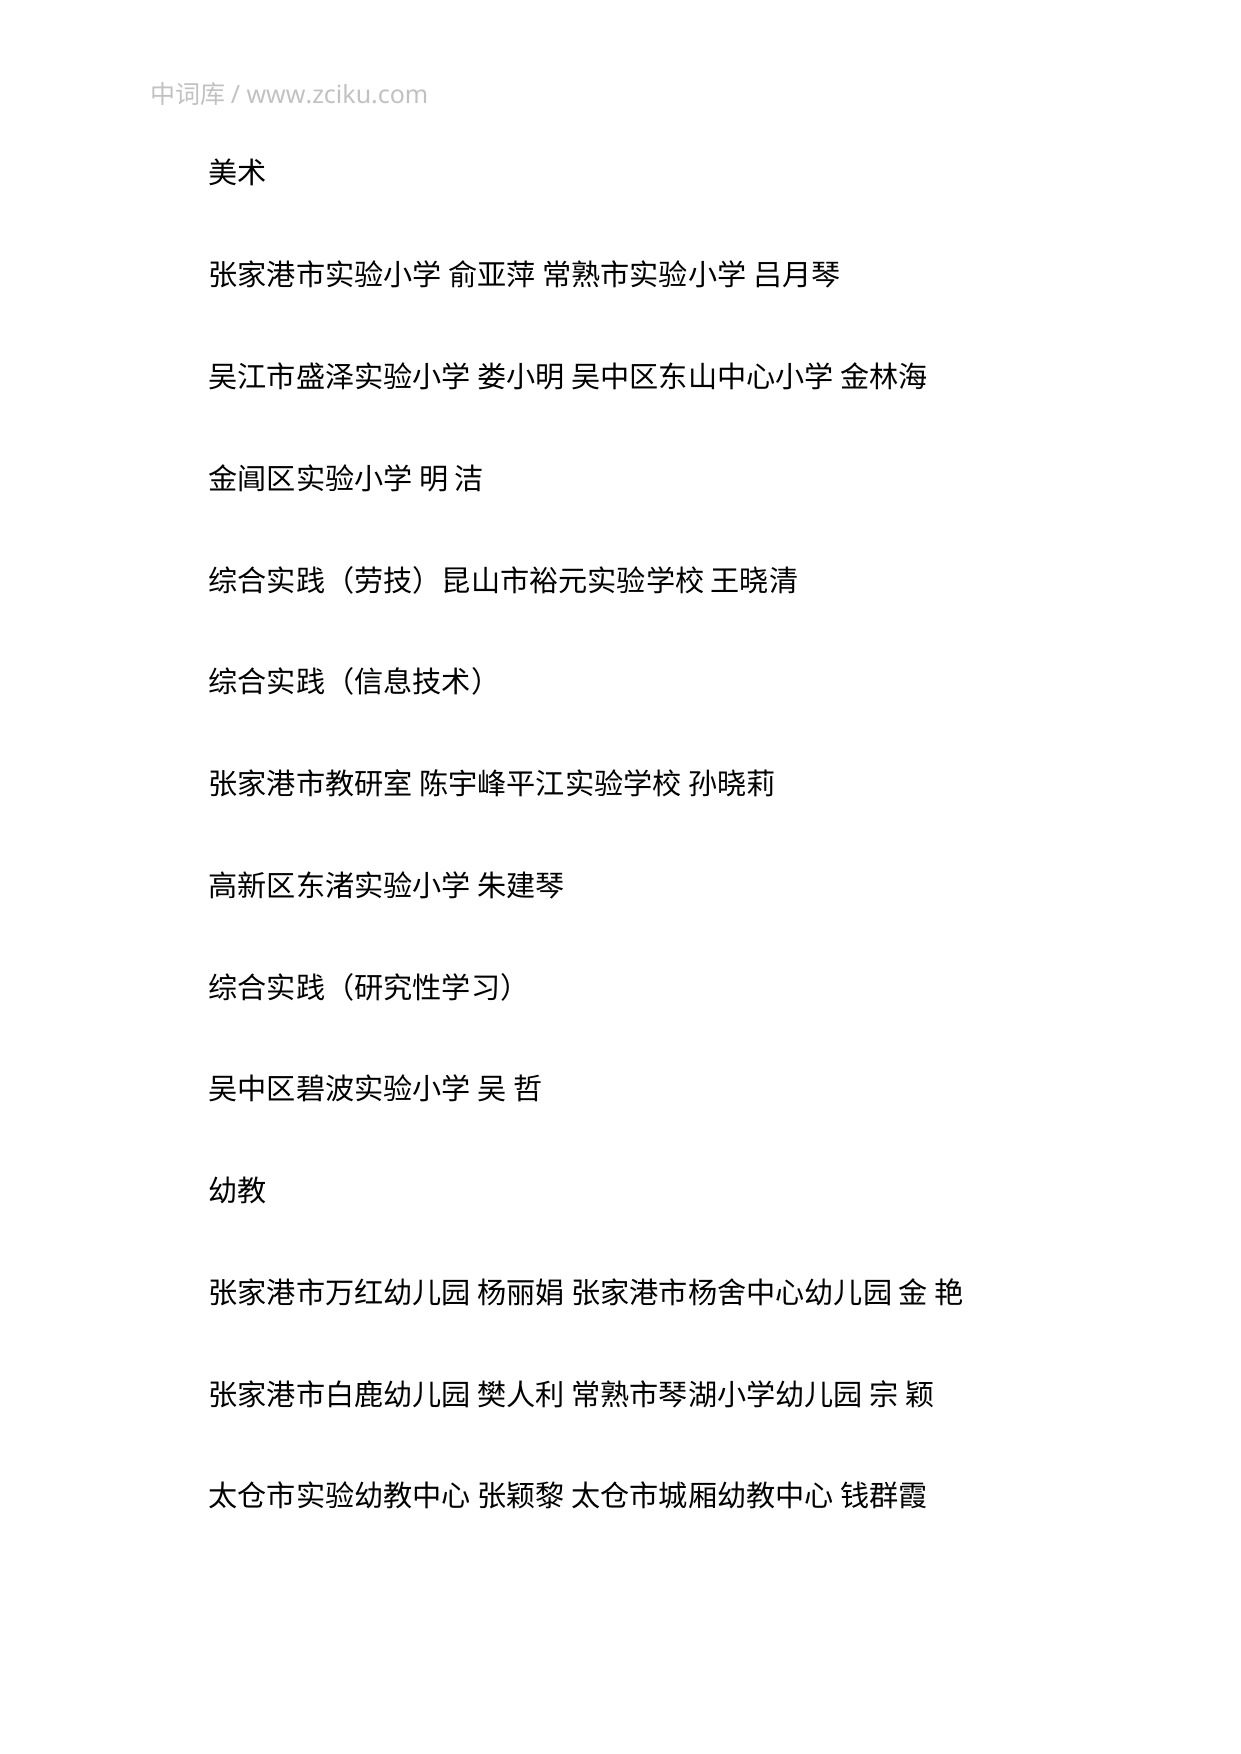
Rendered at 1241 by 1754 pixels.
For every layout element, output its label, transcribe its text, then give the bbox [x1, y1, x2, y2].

text 幼教 [150, 1168, 1090, 1210]
text 综合实践（劳技）昆山市裕元实验学校 王晓清 [150, 557, 1090, 599]
text 综合实践（信息技术） [150, 659, 1090, 701]
text 高新区东渚实验小学 朱建琴 [150, 862, 1090, 905]
text 张家港市实验小学 俞亚萍 常熟市实验小学 吕月琴 [150, 252, 1090, 294]
text 金阊区实验小学 明 洁 [150, 455, 1090, 498]
text 美术 [150, 150, 1090, 192]
text 张家港市教研室 陈宇峰平江实验学校 孙晓莉 [150, 761, 1090, 803]
text 太仓市实验幼教中心 张颖黎 太仓市城厢幼教中心 钱群霞 [150, 1473, 1090, 1515]
text 张家港市白鹿幼儿园 樊人利 常熟市琴湖小学幼儿园 宗 颖 [150, 1371, 1090, 1413]
text 综合实践（研究性学习） [150, 964, 1090, 1006]
text 吴江市盛泽实验小学 娄小明 吴中区东山中心小学 金林海 [150, 353, 1090, 396]
text 张家港市万红幼儿园 杨丽娟 张家港市杨舍中心幼儿园 金 艳 [150, 1269, 1090, 1312]
text 吴中区碧波实验小学 吴 哲 [150, 1066, 1090, 1108]
